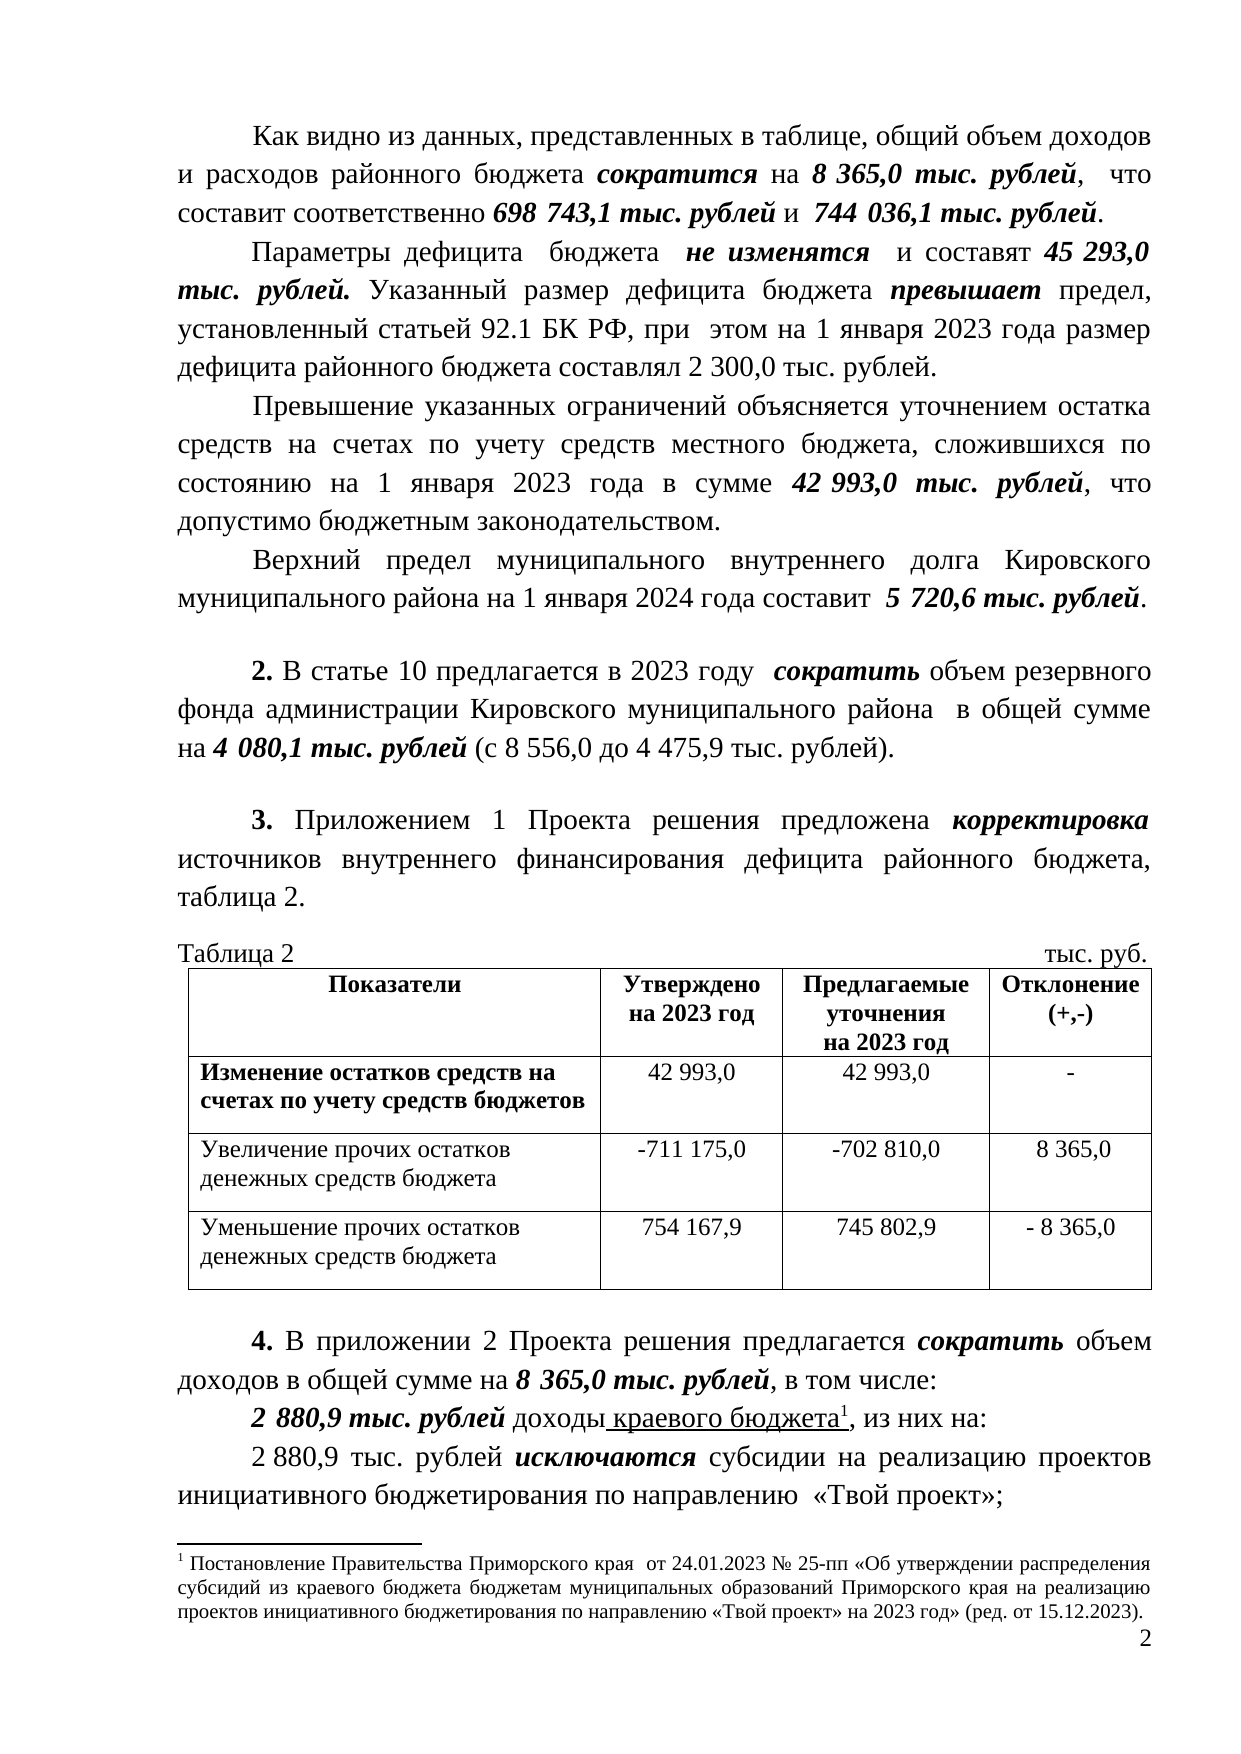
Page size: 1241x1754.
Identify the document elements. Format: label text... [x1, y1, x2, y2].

table_cell 745 802,9 [783, 1212, 989, 1289]
table_header Утверждено на 2023 год [601, 969, 782, 1056]
table_cell Уменьшение прочих остатков денежных средств бюджета [189, 1212, 600, 1289]
text 2 880,9 тыс. рублей исключаются субсидии на реализацию проектов инициативного бюджетирования по направлению «Твой проект»; [177, 1439, 1152, 1511]
text Таблица 2 тыс. руб. [177, 937, 1152, 968]
table_cell - 8 365,0 [990, 1212, 1151, 1289]
table_cell 42 993,0 [601, 1057, 782, 1133]
table_cell 42 993,0 [783, 1057, 989, 1133]
table_cell -711 175,0 [601, 1134, 782, 1211]
text Верхний предел муниципального внутреннего долга Кировского муниципального района на 1 января 2024 года составит 5 720,6 тыс. рублей. [177, 542, 1152, 614]
table_header Отклонение (+,-) [990, 969, 1151, 1056]
text 2 880,9 тыс. рублей доходы краевого бюджета, из них на: [177, 1400, 1152, 1434]
text Как видно из данных, представленных в таблице, общий объем доходов и расходов районного бюджета сократится на 8 365,0 тыс. рублей, что составит соответственно 698 743,1 тыс. рублей и 744 036,1 тыс. рублей. [177, 118, 1152, 229]
table_cell Увеличение прочих остатков денежных средств бюджета [189, 1134, 600, 1211]
text 2. В статье 10 предлагается в 2023 году сократить объем резервного фонда администрации Кировского муниципального района в общей сумме на 4 080,1 тыс. рублей (с 8 556,0 до 4 475,9 тыс. рублей). [177, 653, 1152, 763]
text 3. Приложением 1 Проекта решения предложена корректировка источников внутреннего финансирования дефицита районного бюджета, таблица 2. [177, 802, 1152, 913]
table_cell Изменение остатков средств на счетах по учету средств бюджетов [189, 1057, 600, 1133]
table_header Показатели [189, 969, 600, 1056]
table_cell -702 810,0 [783, 1134, 989, 1211]
text Параметры дефицита бюджета не изменятся и составят 45 293,0 тыс. рублей. Указанный размер дефицита бюджета превышает предел, установленный статьей 92.1 БК РФ, при этом на 1 января 2023 года размер дефицита районного бюджета составлял 2 300,0 тыс. рублей. [177, 234, 1152, 383]
table_cell 8 365,0 [990, 1134, 1151, 1211]
table_cell - [990, 1057, 1151, 1133]
text Превышение указанных ограничений объясняется уточнением остатка средств на счетах по учету средств местного бюджета, сложившихся по состоянию на 1 января 2023 года в сумме 42 993,0 тыс. рублей, что допустимо бюджетным законодательством. [177, 388, 1152, 537]
table_header Предлагаемые уточнения на 2023 год [783, 969, 989, 1056]
table_cell 754 167,9 [601, 1212, 782, 1289]
text 4. В приложении 2 Проекта решения предлагается сократить объем доходов в общей сумме на 8 365,0 тыс. рублей, в том числе: [177, 1323, 1152, 1395]
